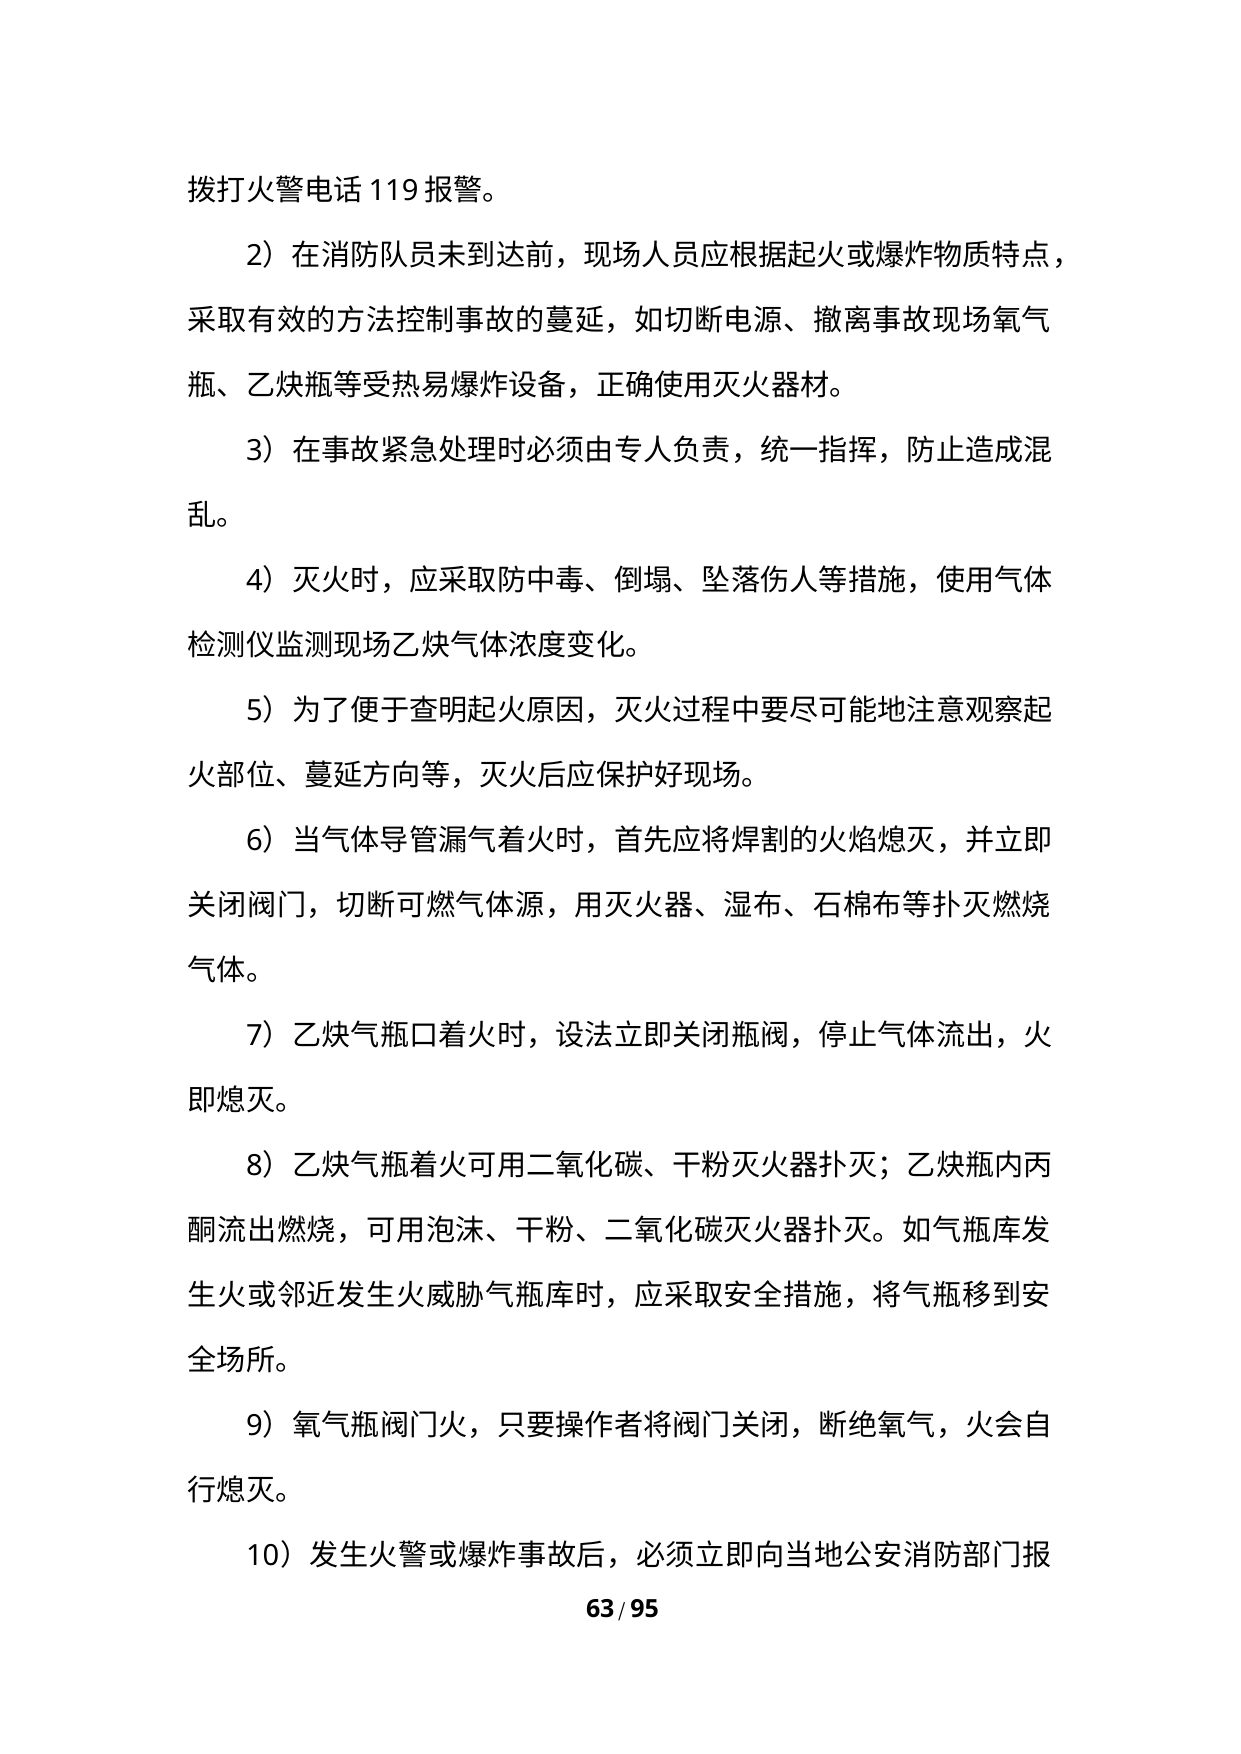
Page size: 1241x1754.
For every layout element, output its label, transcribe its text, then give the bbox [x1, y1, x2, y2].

text 7）乙炔气瓶口着火时，设法立即关闭瓶阀，停止气体流出，火即熄灭。 [187, 1001, 1053, 1131]
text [187, 1521, 1053, 1586]
text 9）氧气瓶阀门火，只要操作者将阀门关闭，断绝氧气，火会自行熄灭。 [187, 1391, 1053, 1521]
text 6）当气体导管漏气着火时，首先应将焊割的火焰熄灭，并立即关闭阀门，切断可燃气体源，用灭火器、湿布、石棉布等扑灭燃烧气体。 [187, 806, 1053, 1001]
text 8）乙炔气瓶着火可用二氧化碳、干粉灭火器扑灭；乙炔瓶内丙酮流出燃烧，可用泡沫、干粉、二氧化碳灭火器扑灭。如气瓶库发生火或邻近发生火威胁气瓶库时，应采取安全措施，将气瓶移到安全场所。 [187, 1131, 1053, 1391]
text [187, 156, 1053, 221]
text 2）在消防队员未到达前，现场人员应根据起火或爆炸物质特点，采取有效的方法控制事故的蔓延，如切断电源、撤离事故现场氧气瓶、乙炔瓶等受热易爆炸设备，正确使用灭火器材。 [187, 221, 1053, 416]
text 5）为了便于查明起火原因，灭火过程中要尽可能地注意观察起火部位、蔓延方向等，灭火后应保护好现场。 [187, 676, 1053, 806]
text 3）在事故紧急处理时必须由专人负责，统一指挥，防止造成混乱。 [187, 416, 1053, 546]
text 4）灭火时，应采取防中毒、倒塌、坠落伤人等措施，使用气体检测仪监测现场乙炔气体浓度变化。 [187, 546, 1053, 676]
